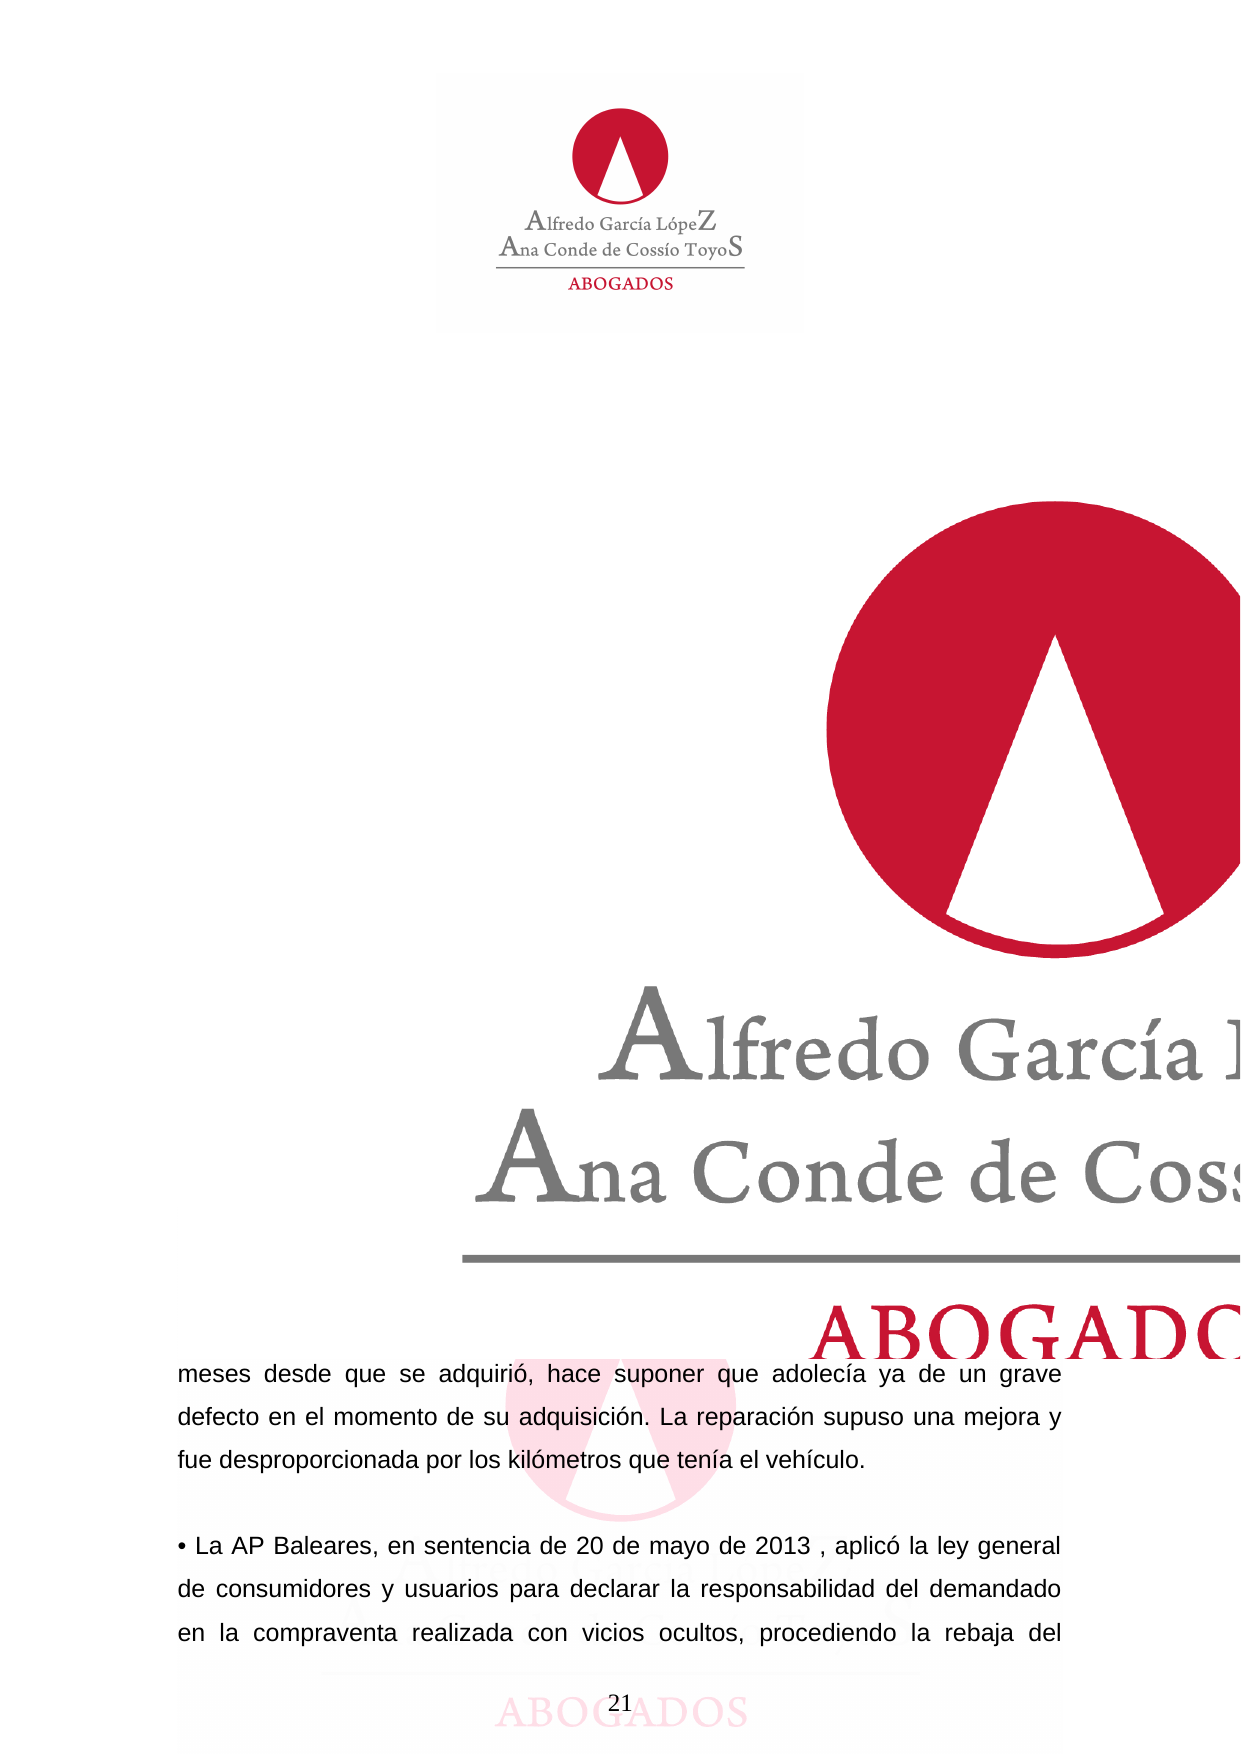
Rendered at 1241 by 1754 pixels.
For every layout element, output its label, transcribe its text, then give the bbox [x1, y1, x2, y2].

picture [177, 73, 1241, 1359]
text • Otro caso, del que conoció la AP de Lugo (S 225/2015, de 9 de junio), trataba sobre la compra entre particulares de un coche, que dos meses de haber sido adquirido, tuvo serios problemas de motor. La reparación, en el plazo de dos meses desde que se adquirió, hace suponer que adolecía ya de un grave defecto en el momento de su adquisición. La reparación supuso una mejora y fue desproporcionada por los kilómetros que tenía el vehículo. [177, 1359, 1063, 1474]
text • La AP Baleares, en sentencia de 20 de mayo de 2013 , aplicó la ley general de consumidores y usuarios para declarar la responsabilidad del demandado en la compraventa realizada con vicios ocultos, procediendo la rebaja del precio. Se trataba de una embarcación de recreo, que adolecía de defecto de motor que la hacía inservible para su buen funcionamiento. [177, 1531, 1063, 1646]
